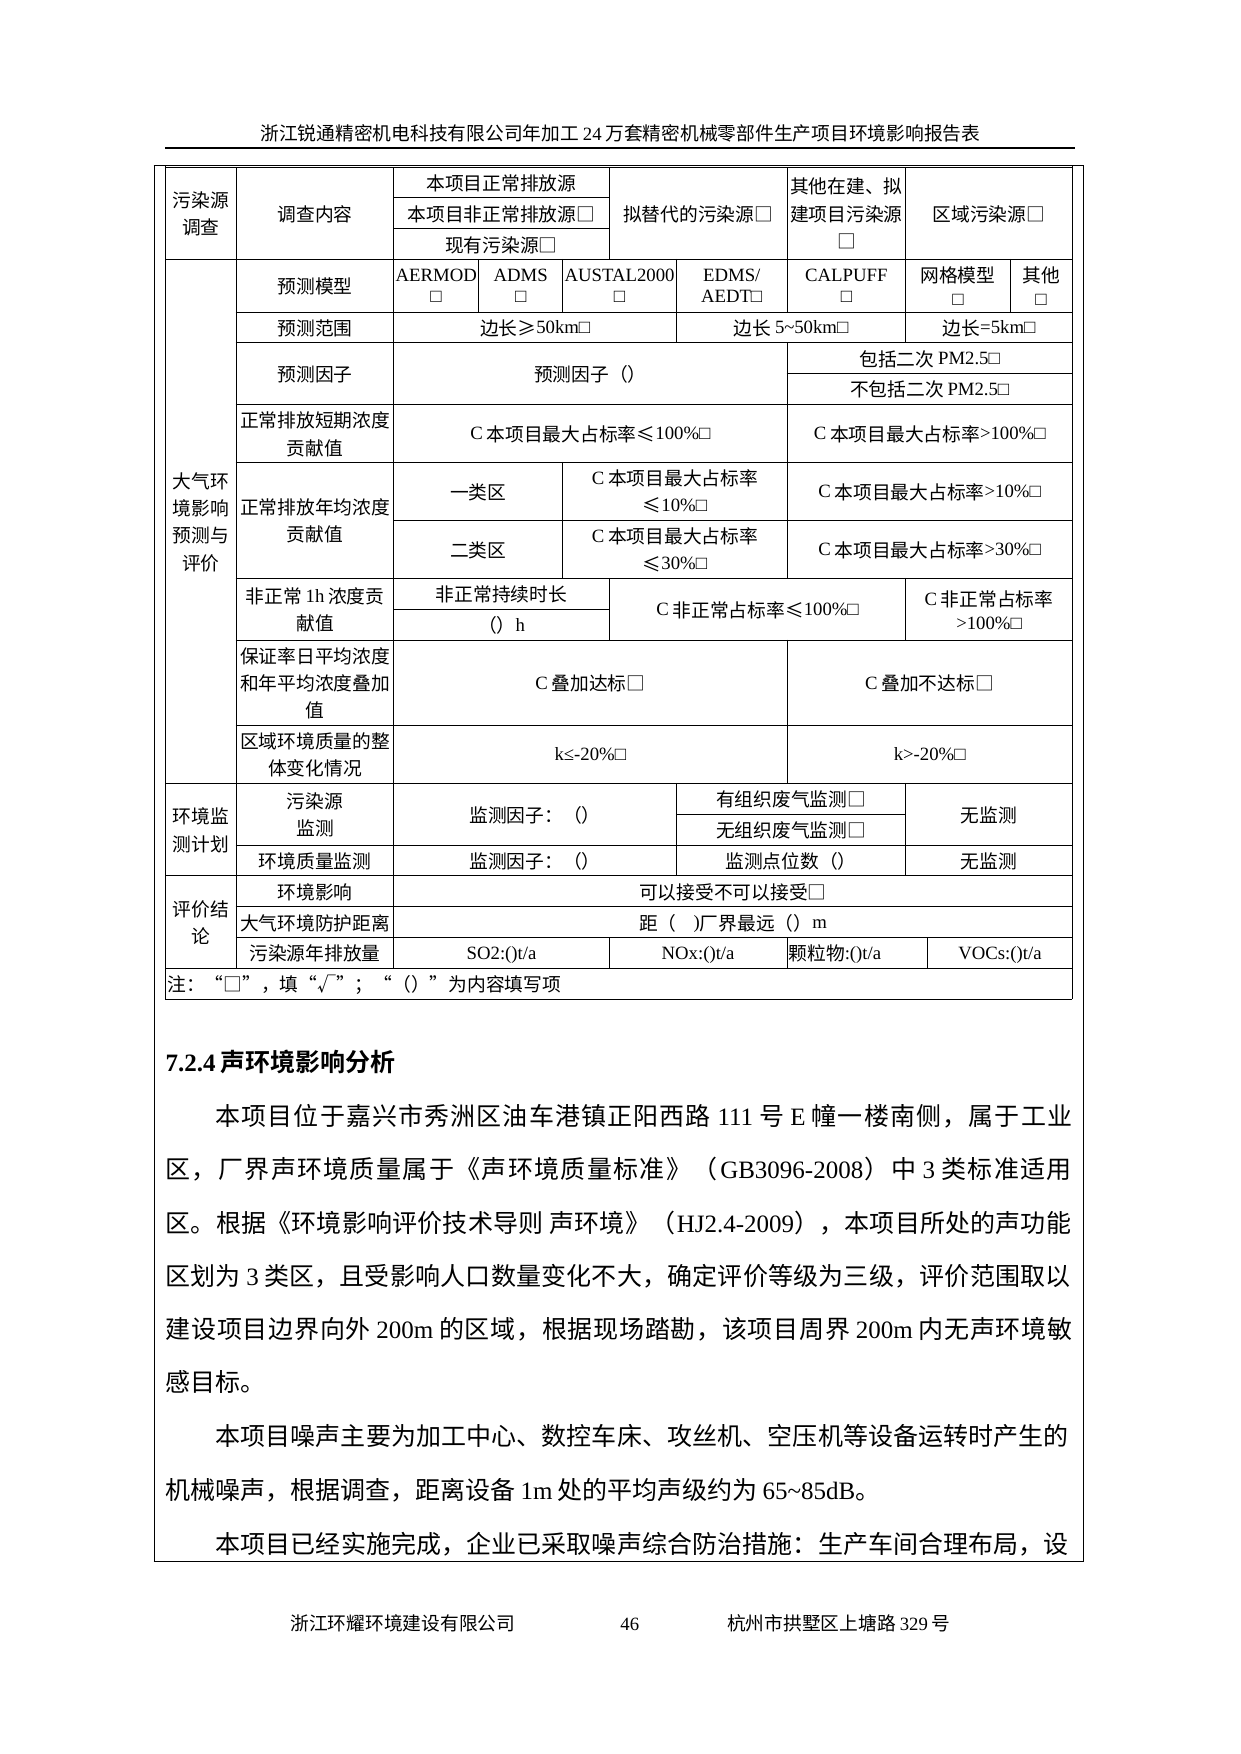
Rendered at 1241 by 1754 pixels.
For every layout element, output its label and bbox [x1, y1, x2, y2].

table_header [155, 166, 1083, 1561]
